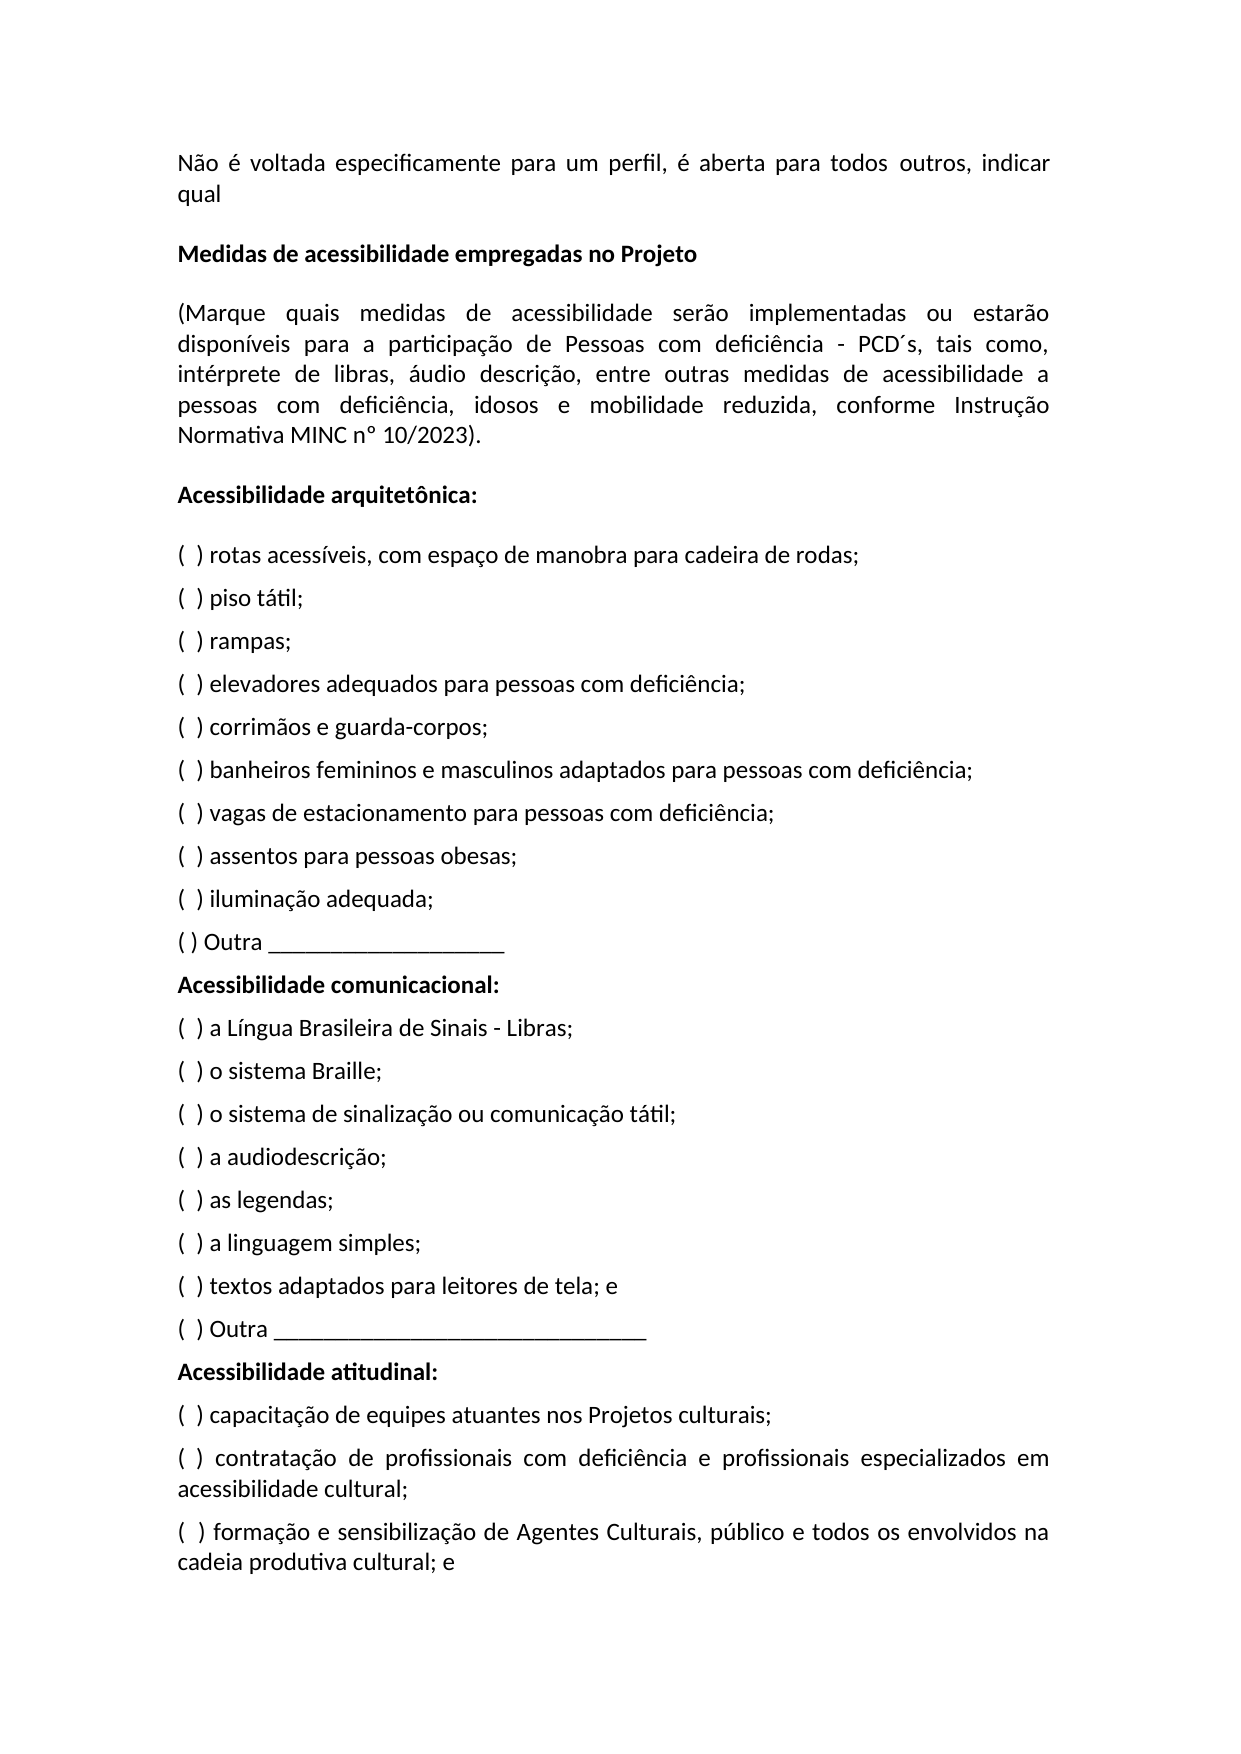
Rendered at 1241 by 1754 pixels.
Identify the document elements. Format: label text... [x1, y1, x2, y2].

text ( ) rampas; [177, 625, 1051, 656]
text (Marque quais medidas de acessibilidade serão implementadas ou estarão disponíveis para a participação de Pessoas com deficiência - PCD´s, tais como, intérprete de libras, áudio descrição, entre outras medidas de acessibilidade a pessoas com deficiência, idosos e mobilidade reduzida, conforme Instrução Normativa MINC nº 10/2023). [177, 297, 1051, 450]
text Acessibilidade atitudinal: [177, 1356, 1051, 1387]
text ( ) elevadores adequados para pessoas com deficiência; [177, 668, 1051, 698]
text ( ) iluminação adequada; [177, 883, 1051, 914]
text ( ) assentos para pessoas obesas; [177, 840, 1051, 871]
text ( ) a audiodescrição; [177, 1141, 1051, 1172]
text ( ) Outra ___________________ [177, 926, 1051, 957]
text Não é voltada especificamente para um perfil, é aberta para todos outros, indicar qual [177, 148, 1051, 209]
text ( ) as legendas; [177, 1184, 1051, 1215]
text ( ) Outra ______________________________ [177, 1313, 1051, 1344]
text Medidas de acessibilidade empregadas no Projeto [177, 238, 1063, 268]
text Acessibilidade arquitetônica: [177, 479, 1063, 510]
text ( ) banheiros femininos e masculinos adaptados para pessoas com deficiência; [177, 754, 1051, 784]
text ( ) contratação de profissionais com deficiência e profissionais especializados em acessibilidade cultural; [177, 1442, 1051, 1503]
text ( ) a linguagem simples; [177, 1227, 1051, 1258]
text ( ) textos adaptados para leitores de tela; e [177, 1270, 1051, 1301]
text ( ) capacitação de equipes atuantes nos Projetos culturais; [177, 1399, 1051, 1430]
text Acessibilidade comunicacional: [177, 969, 1051, 1000]
text ( ) vagas de estacionamento para pessoas com deficiência; [177, 797, 1051, 828]
text ( ) piso tátil; [177, 582, 1051, 612]
text ( ) corrimãos e guarda-corpos; [177, 711, 1051, 742]
text ( ) o sistema Braille; [177, 1055, 1051, 1086]
text ( ) o sistema de sinalização ou comunicação tátil; [177, 1098, 1051, 1129]
text ( ) a Língua Brasileira de Sinais - Libras; [177, 1012, 1051, 1043]
text ( ) formação e sensibilização de Agentes Culturais, público e todos os envolvidos na cadeia produtiva cultural; e [177, 1516, 1051, 1577]
text ( ) rotas acessíveis, com espaço de manobra para cadeira de rodas; [177, 539, 1051, 569]
